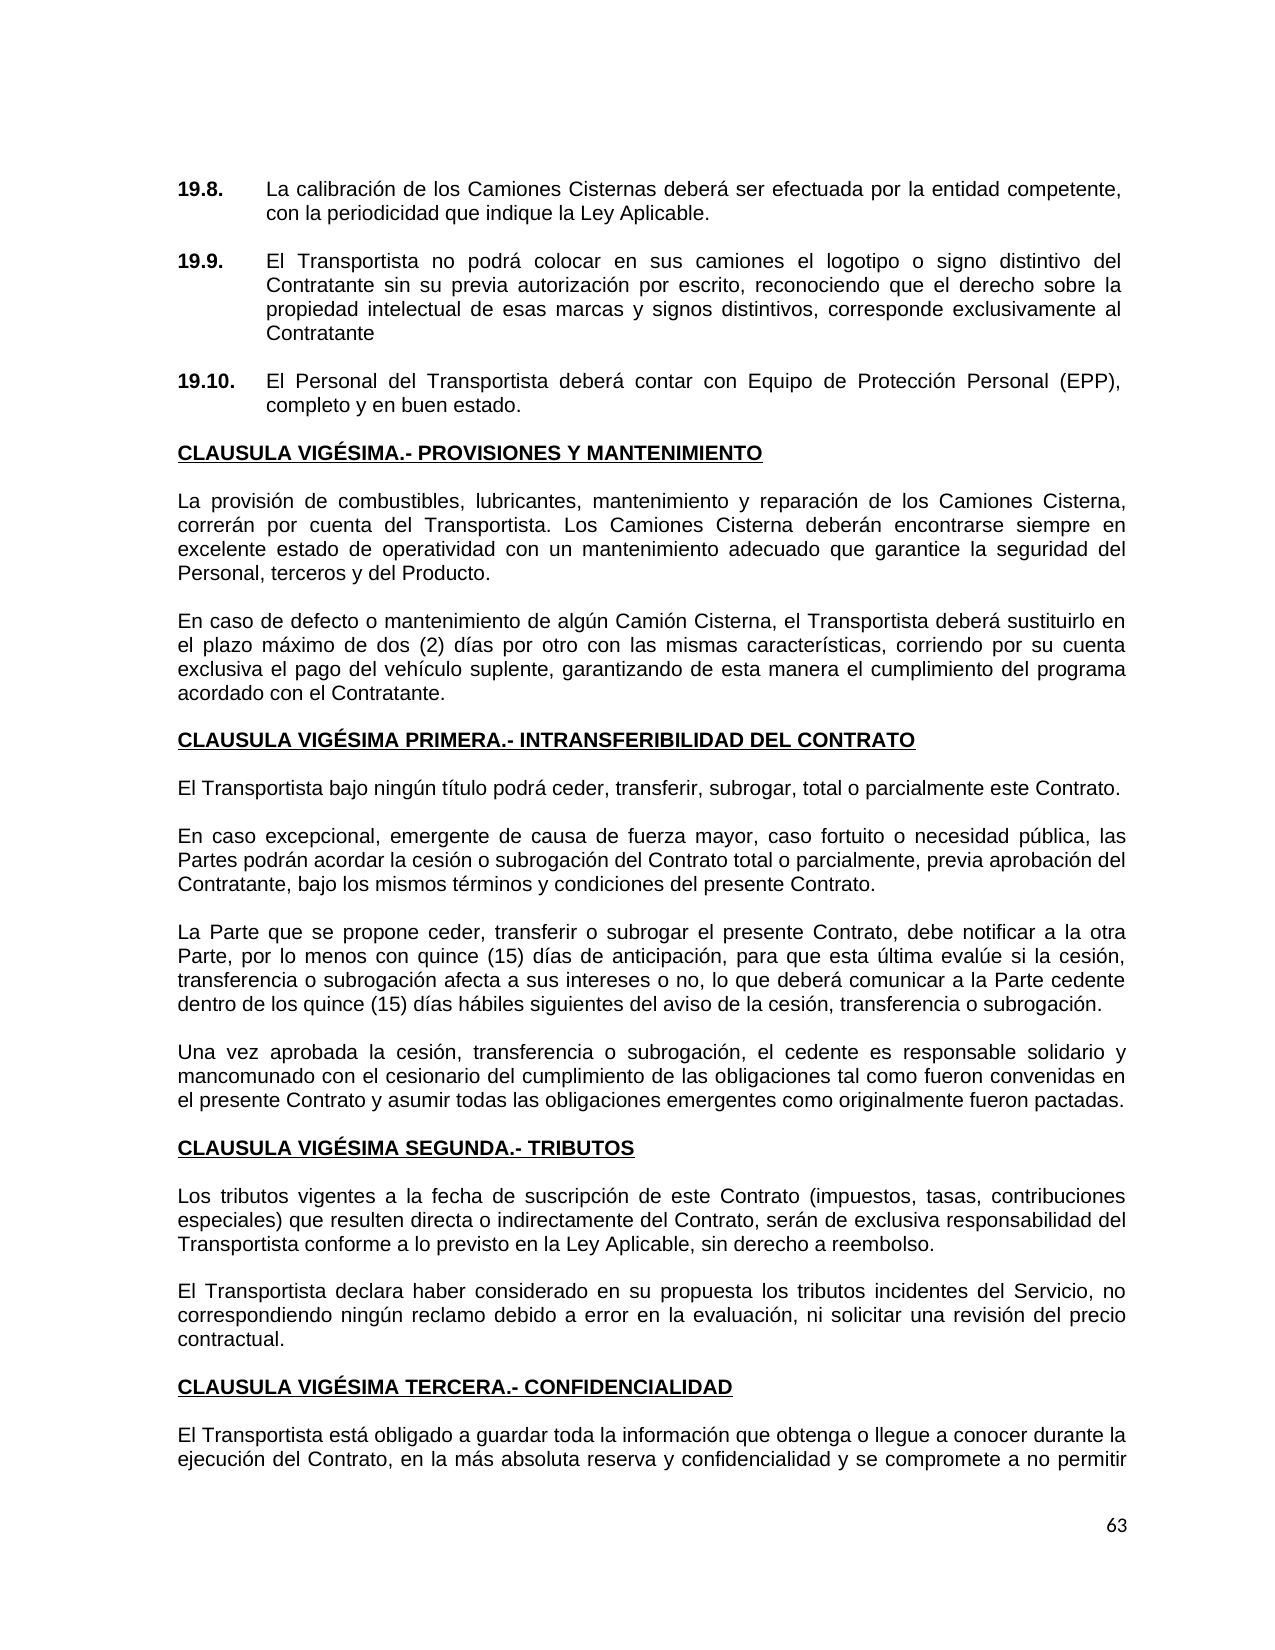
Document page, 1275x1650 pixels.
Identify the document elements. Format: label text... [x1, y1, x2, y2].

text La Parte que se propone ceder, transferir o subrogar el presente Contrato, debe notificar a la otra Parte, por lo menos con quince (15) días de anticipación, para que esta última evalúe si la cesión, transferencia o subrogación afecta a sus intereses o no, lo que deberá comunicar a la Parte cedente dentro de los quince (15) días hábiles siguientes del aviso de la cesión, transferencia o subrogación. [177, 920, 1127, 1016]
text El Transportista declara haber considerado en su propuesta los tributos incidentes del Servicio, no correspondiendo ningún reclamo debido a error en la evaluación, ni solicitar una revisión del precio contractual. [177, 1279, 1127, 1351]
text En caso excepcional, emergente de causa de fuerza mayor, caso fortuito o necesidad pública, las Partes podrán acordar la cesión o subrogación del Contrato total o parcialmente, previa aprobación del Contratante, bajo los mismos términos y condiciones del presente Contrato. [177, 824, 1127, 896]
text CLAUSULA VIGÉSIMA SEGUNDA.- TRIBUTOS [177, 1136, 1127, 1159]
text El Transportista bajo ningún título podrá ceder, transferir, subrogar, total o parcialmente este Contrato. [177, 776, 1127, 800]
text En caso de defecto o mantenimiento de algún Camión Cisterna, el Transportista deberá sustituirlo en el plazo máximo de dos (2) días por otro con las mismas características, corriendo por su cuenta exclusiva el pago del vehículo suplente, garantizando de esta manera el cumplimiento del programa acordado con el Contratante. [177, 608, 1127, 704]
list El Personal del Transportista deberá contar con Equipo de Protección Personal (EPP), completo y en buen estado. [177, 369, 1123, 417]
text CLAUSULA VIGÉSIMA.- PROVISIONES Y MANTENIMIENTO [177, 441, 1127, 465]
text CLAUSULA VIGÉSIMA TERCERA.- CONFIDENCIALIDAD [177, 1375, 1127, 1399]
list El Transportista no podrá colocar en sus camiones el logotipo o signo distintivo del Contratante sin su previa autorización por escrito, reconociendo que el derecho sobre la propiedad intelectual de esas marcas y signos distintivos, corresponde exclusivamente al Contratante [177, 249, 1123, 345]
text Los tributos vigentes a la fecha de suscripción de este Contrato (impuestos, tasas, contribuciones especiales) que resulten directa o indirectamente del Contrato, serán de exclusiva responsabilidad del Transportista conforme a lo previsto en la Ley Aplicable, sin derecho a reembolso. [177, 1183, 1127, 1255]
text Una vez aprobada la cesión, transferencia o subrogación, el cedente es responsable solidario y mancomunado con el cesionario del cumplimiento de las obligaciones tal como fueron convenidas en el presente Contrato y asumir todas las obligaciones emergentes como originalmente fueron pactadas. [177, 1040, 1127, 1112]
list La calibración de los Camiones Cisternas deberá ser efectuada por la entidad competente, con la periodicidad que indique la Ley Aplicable. [177, 177, 1123, 225]
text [177, 1423, 1128, 1471]
text CLAUSULA VIGÉSIMA PRIMERA.- INTRANSFERIBILIDAD DEL CONTRATO [177, 728, 1127, 752]
text La provisión de combustibles, lubricantes, mantenimiento y reparación de los Camiones Cisterna, correrán por cuenta del Transportista. Los Camiones Cisterna deberán encontrarse siempre en excelente estado de operatividad con un mantenimiento adecuado que garantice la seguridad del Personal, terceros y del Producto. [177, 489, 1127, 584]
